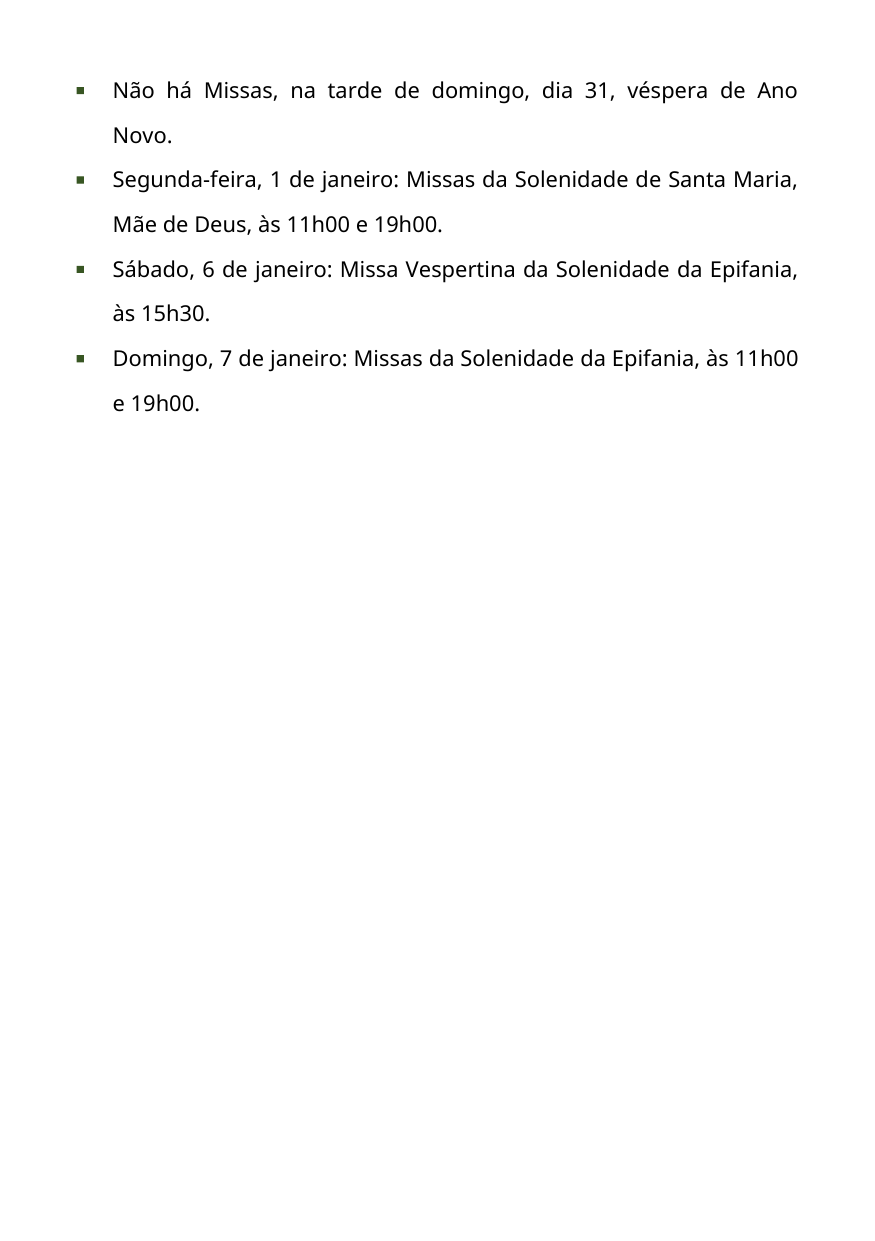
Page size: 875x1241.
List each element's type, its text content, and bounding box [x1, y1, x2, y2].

list Domingo, 7 de janeiro: Missas da Solenidade da Epifania, às 11h00 e 19h00. [75, 343, 799, 418]
list Segunda-feira, 1 de janeiro: Missas da Solenidade de Santa Maria, Mãe de Deus, às 11h00 e 19h00. [75, 164, 799, 239]
list Sábado, 6 de janeiro: Missa Vespertina da Solenidade da Epifania, às 15h30. [75, 254, 799, 328]
list Não há Missas, na tarde de domingo, dia 31, véspera de Ano Novo. [75, 75, 799, 149]
